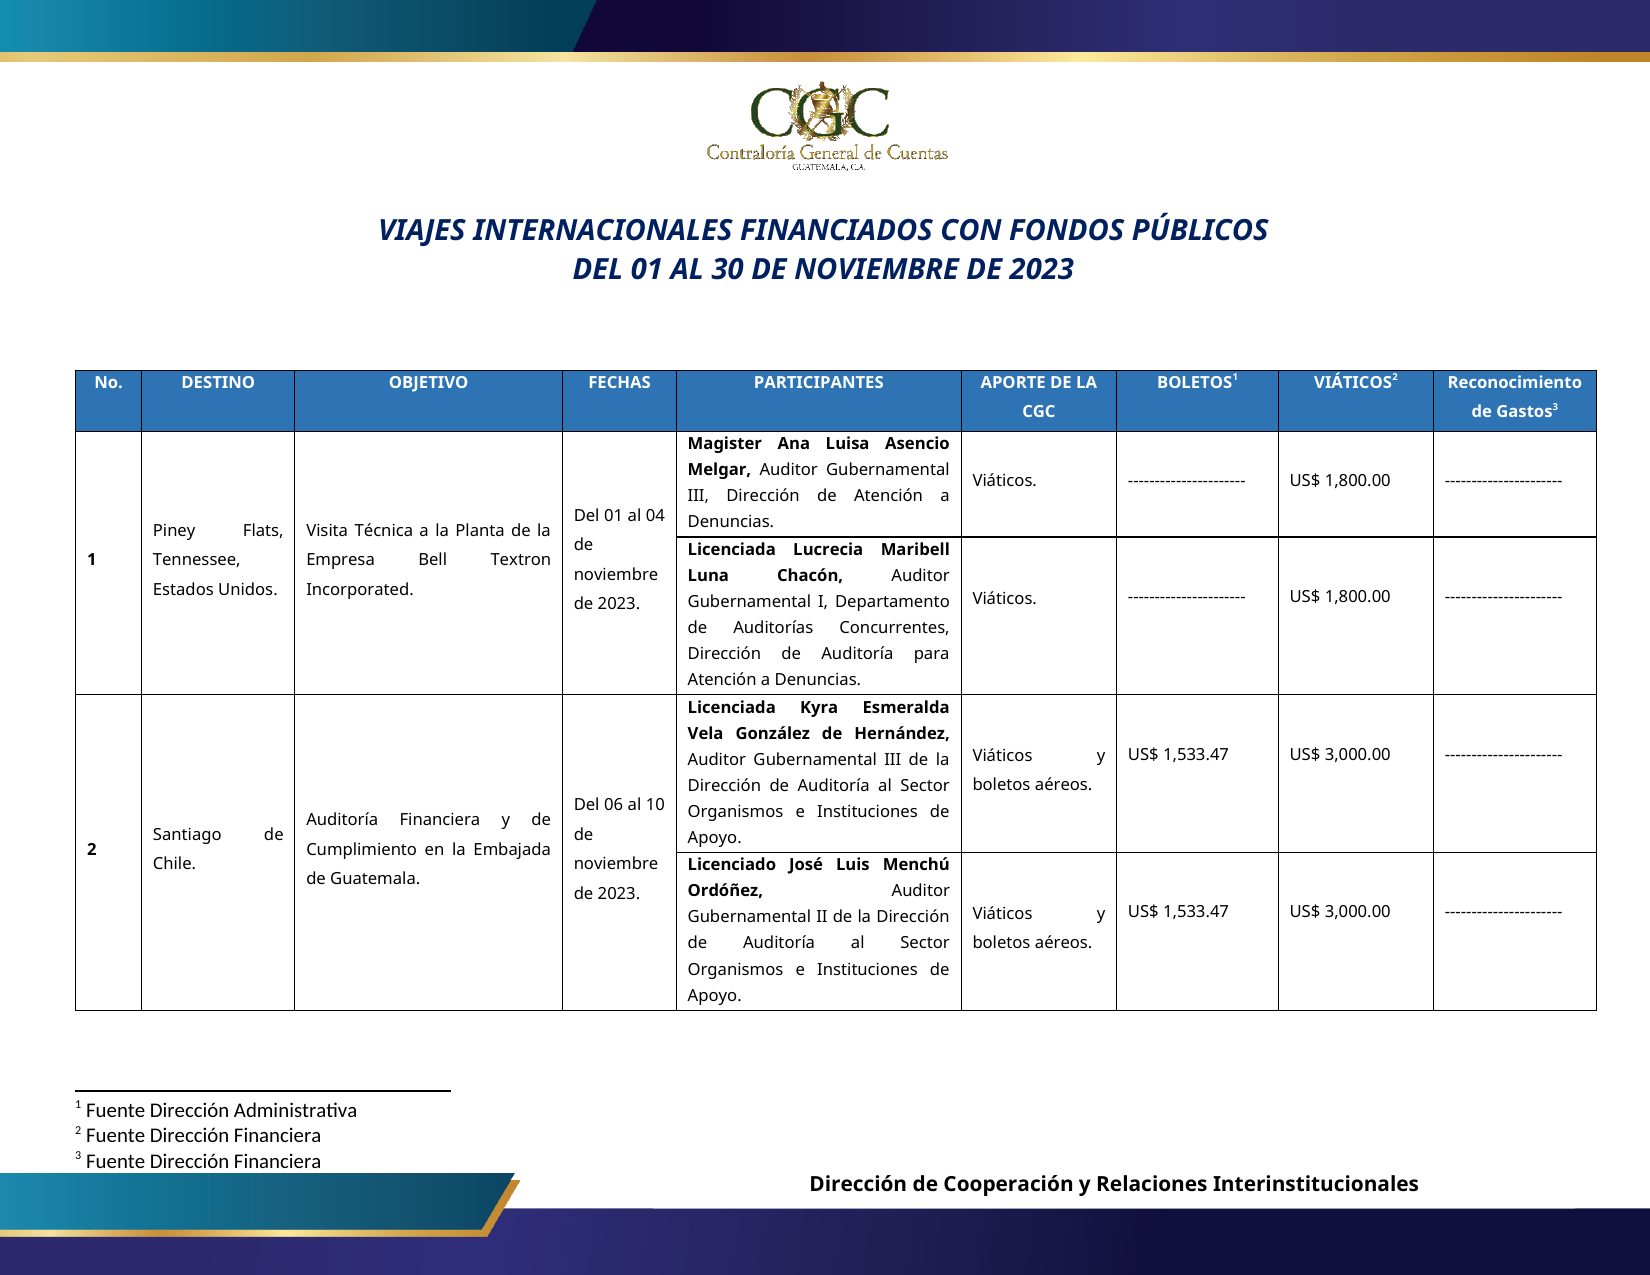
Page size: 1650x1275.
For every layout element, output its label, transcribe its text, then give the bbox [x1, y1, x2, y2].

table_cell Del 01 al 04 de noviembre de 2023. [563, 432, 676, 694]
table_cell Del 06 al 10 de noviembre de 2023. [563, 695, 676, 1010]
picture [0, 1173, 1650, 1275]
table_cell US$ 1,533.47 [1117, 853, 1278, 1010]
table_cell ---------------------- [1434, 695, 1596, 852]
table_cell Viáticos y boletos aéreos. [962, 695, 1116, 852]
table_cell Piney Flats, Tennessee, Estados Unidos. [142, 432, 294, 694]
table_cell US$ 1,800.00 [1279, 432, 1433, 536]
table_header BOLETOS [1117, 371, 1278, 431]
table_cell US$ 3,000.00 [1279, 695, 1433, 852]
table_cell US$ 1,800.00 [1279, 538, 1433, 694]
table_header PARTICIPANTES [677, 371, 961, 431]
table_cell Viáticos. [962, 538, 1116, 694]
table_cell Magister Ana Luisa Asencio Melgar, Auditor Gubernamental III, Dirección de Atención a Denuncias. [677, 432, 961, 536]
table_cell Auditoría Financiera y de Cumplimiento en la Embajada de Guatemala. [295, 695, 562, 1010]
table_header OBJETIVO [295, 371, 562, 431]
table_cell 1 [76, 432, 141, 694]
table_header APORTE DE LA CGC [962, 371, 1116, 431]
table_cell Viáticos y boletos aéreos. [962, 853, 1116, 1010]
table_cell ---------------------- [1434, 853, 1596, 1010]
table_cell ---------------------- [1434, 538, 1596, 694]
table_cell Viáticos. [962, 432, 1116, 536]
table_cell Visita Técnica a la Planta de la Empresa Bell Textron Incorporated. [295, 432, 562, 694]
table_cell Licenciada Kyra Esmeralda Vela González de Hernández, Auditor Gubernamental III de la Dirección de Auditoría al Sector Organismos e Instituciones de Apoyo. [677, 695, 961, 852]
picture [0, 0, 1650, 62]
table_header VIÁTICOS [1279, 371, 1433, 431]
picture [699, 76, 951, 175]
table_cell Licenciada Lucrecia Maribell Luna Chacón, Auditor Gubernamental I, Departamento de Auditorías Concurrentes, Dirección de Auditoría para Atención a Denuncias. [677, 538, 961, 694]
table_cell US$ 3,000.00 [1279, 853, 1433, 1010]
table_cell Licenciado José Luis Menchú Ordóñez, Auditor Gubernamental II de la Dirección de Auditoría al Sector Organismos e Instituciones de Apoyo. [677, 853, 961, 1010]
table_cell US$ 1,533.47 [1117, 695, 1278, 852]
table_header DESTINO [142, 371, 294, 431]
table_cell ---------------------- [1434, 432, 1596, 536]
table_cell ---------------------- [1117, 432, 1278, 536]
table_header FECHAS [563, 371, 676, 431]
table_header Reconocimiento de Gastos [1434, 371, 1596, 431]
table_cell Santiago de Chile. [142, 695, 294, 1010]
table_cell ---------------------- [1117, 538, 1278, 694]
table_cell 2 [76, 695, 141, 1010]
table_header No. [76, 371, 141, 431]
